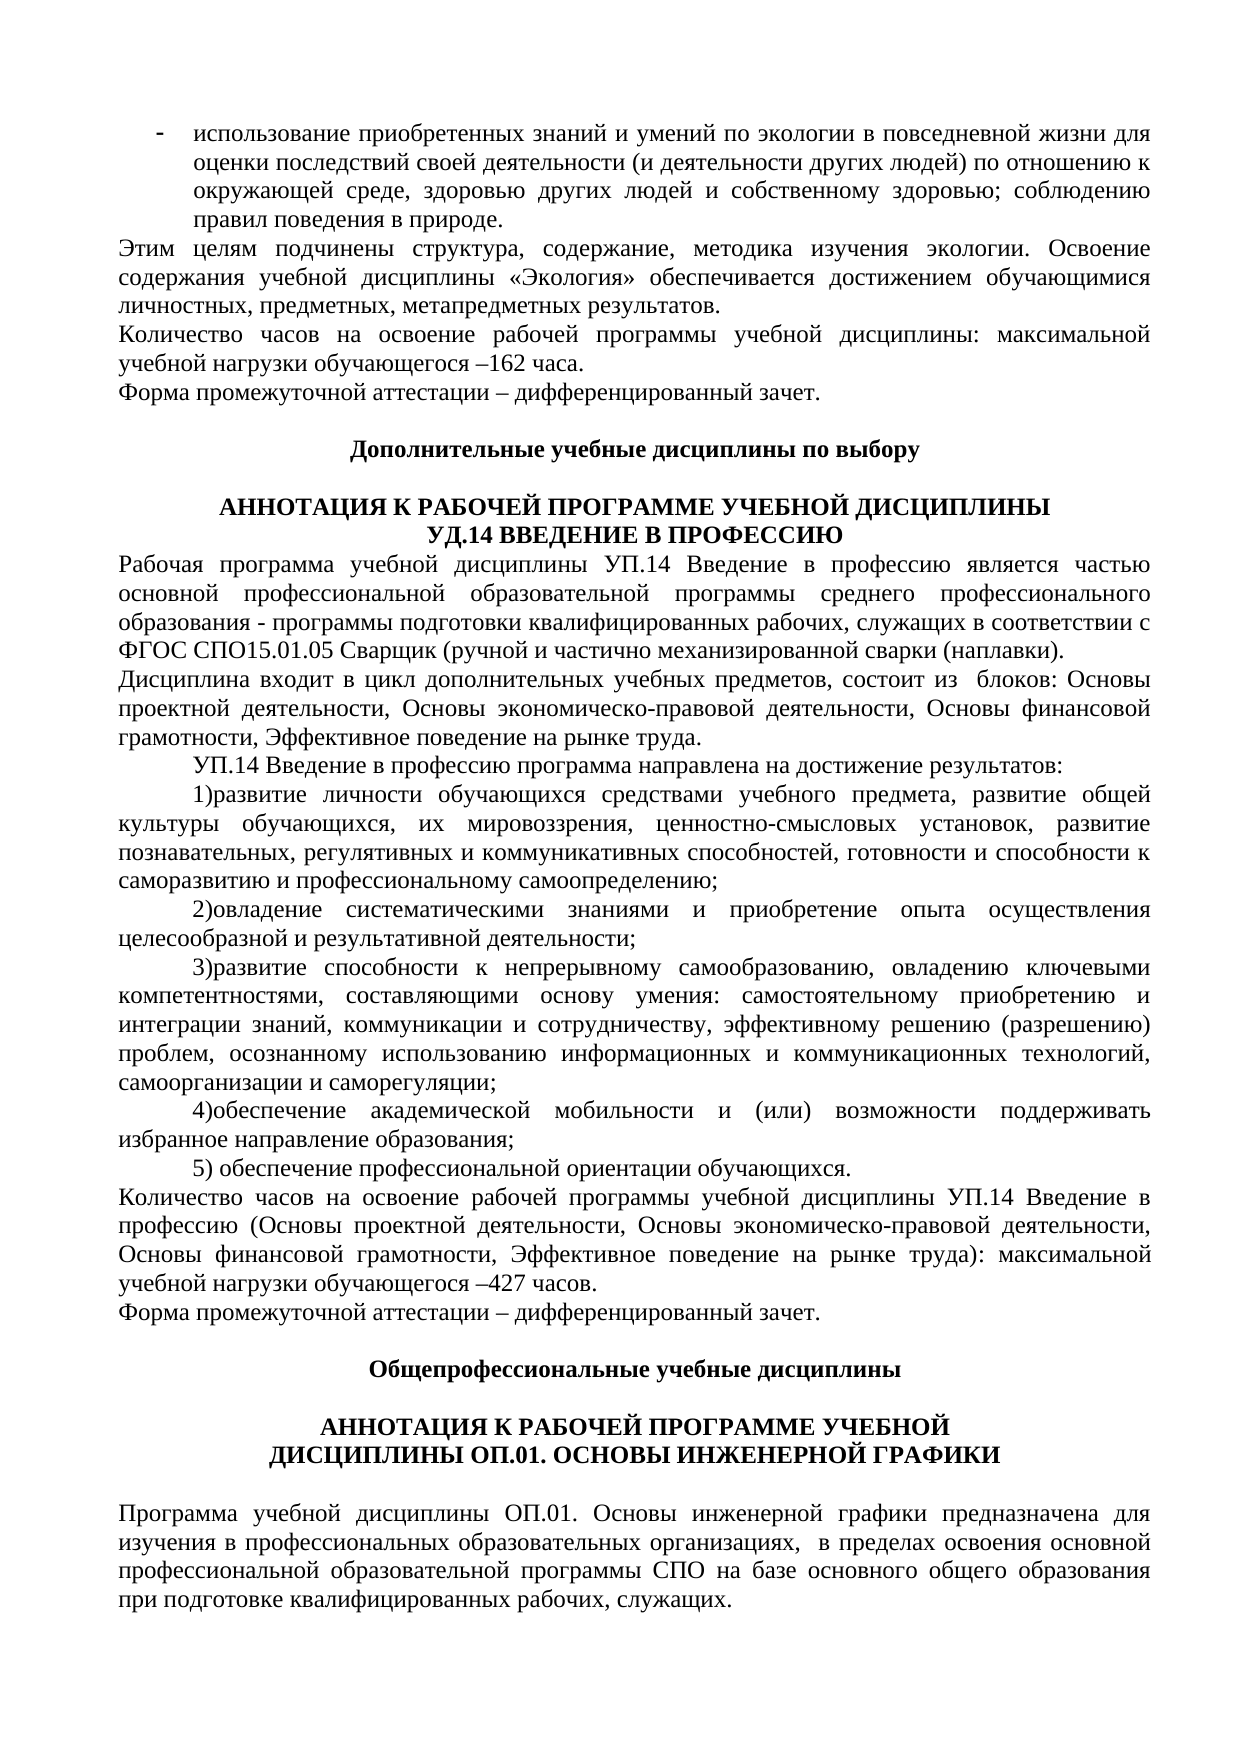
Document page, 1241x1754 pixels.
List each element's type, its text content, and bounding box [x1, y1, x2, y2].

text 3)развитие способности к непрерывному самообразованию, овладению ключевыми компетентностями, составляющими основу умения: самостоятельному приобретению и интеграции знаний, коммуникации и сотрудничеству, эффективному решению (разрешению) проблем, осознанному использованию информационных и коммуникационных технологий, самоорганизации и саморегуляции; [118, 952, 1152, 1096]
text Количество часов на освоение рабочей программы учебной дисциплины: максимальной учебной нагрузки обучающегося –162 часа. [118, 319, 1152, 377]
text Этим целям подчинены структура, содержание, методика изучения экологии. Освоение содержания учебной дисциплины «Экология» обеспечивается достижением обучающимися личностных, предметных, метапредметных результатов. [118, 233, 1152, 319]
text 1)развитие личности обучающихся средствами учебного предмета, развитие общей культуры обучающихся, их мировоззрения, ценностно-смысловых установок, развитие познавательных, регулятивных и коммуникативных способностей, готовности и способности к саморазвитию и профессиональному самоопределению; [118, 779, 1152, 894]
text 4)обеспечение академической мобильности и (или) возможности поддерживать избранное направление образования; [118, 1096, 1152, 1153]
text АННОТАЦИЯ К РАБОЧЕЙ ПРОГРАММЕ УЧЕБНОЙ [118, 1412, 1152, 1441]
text УП.14 Введение в профессию программа направлена на достижение результатов: [118, 751, 1152, 779]
text Общепрофессиональные учебные дисциплины [118, 1354, 1152, 1383]
text 2)овладение систематическими знаниями и приобретение опыта осуществления целесообразной и результативной деятельности; [118, 894, 1152, 952]
text Количество часов на освоение рабочей программы учебной дисциплины УП.14 Введение в профессию (Основы проектной деятельности, Основы экономическо-правовой деятельности, Основы финансовой грамотности, Эффективное поведение на рынке труда): максимальной учебной нагрузки обучающегося –427 часов. [118, 1182, 1152, 1297]
text АННОТАЦИЯ К РАБОЧЕЙ ПРОГРАММЕ УЧЕБНОЙ ДИСЦИПЛИНЫ [118, 492, 1152, 521]
text УД.14 ВВЕДЕНИЕ В ПРОФЕССИЮ [118, 521, 1152, 549]
text Форма промежуточной аттестации – дифференцированный зачет. [118, 377, 1152, 406]
text 5) обеспечение профессиональной ориентации обучающихся. [118, 1153, 1152, 1182]
text Дополнительные учебные дисциплины по выбору [118, 434, 1152, 463]
list использование приобретенных знаний и умений по экологии в повседневной жизни для оценки последствий своей деятельности (и деятельности других людей) по отношению к окружающей среде, здоровью других людей и собственному здоровью; соблюдению правил поведения в природе. [156, 118, 1152, 233]
text Форма промежуточной аттестации – дифференцированный зачет. [118, 1297, 1152, 1326]
text ДИСЦИПЛИНЫ ОП.01. ОСНОВЫ ИНЖЕНЕРНОЙ ГРАФИКИ [118, 1441, 1152, 1469]
text Дисциплина входит в цикл дополнительных учебных предметов, состоит из блоков: Основы проектной деятельности, Основы экономическо-правовой деятельности, Основы финансовой грамотности, Эффективное поведение на рынке труда. [118, 664, 1152, 751]
text Рабочая программа учебной дисциплины УП.14 Введение в профессию является частью основной профессиональной образовательной программы среднего профессионального образования - программы подготовки квалифицированных рабочих, служащих в соответствии с ФГОС СПО15.01.05 Сварщик (ручной и частично механизированной сварки (наплавки). [118, 549, 1152, 664]
text Программа учебной дисциплины ОП.01. Основы инженерной графики предназначена для изучения в профессиональных образовательных организациях, в пределах освоения основной профессиональной образовательной программы СПО на базе основного общего образования при подготовке квалифицированных рабочих, служащих. [118, 1498, 1152, 1613]
